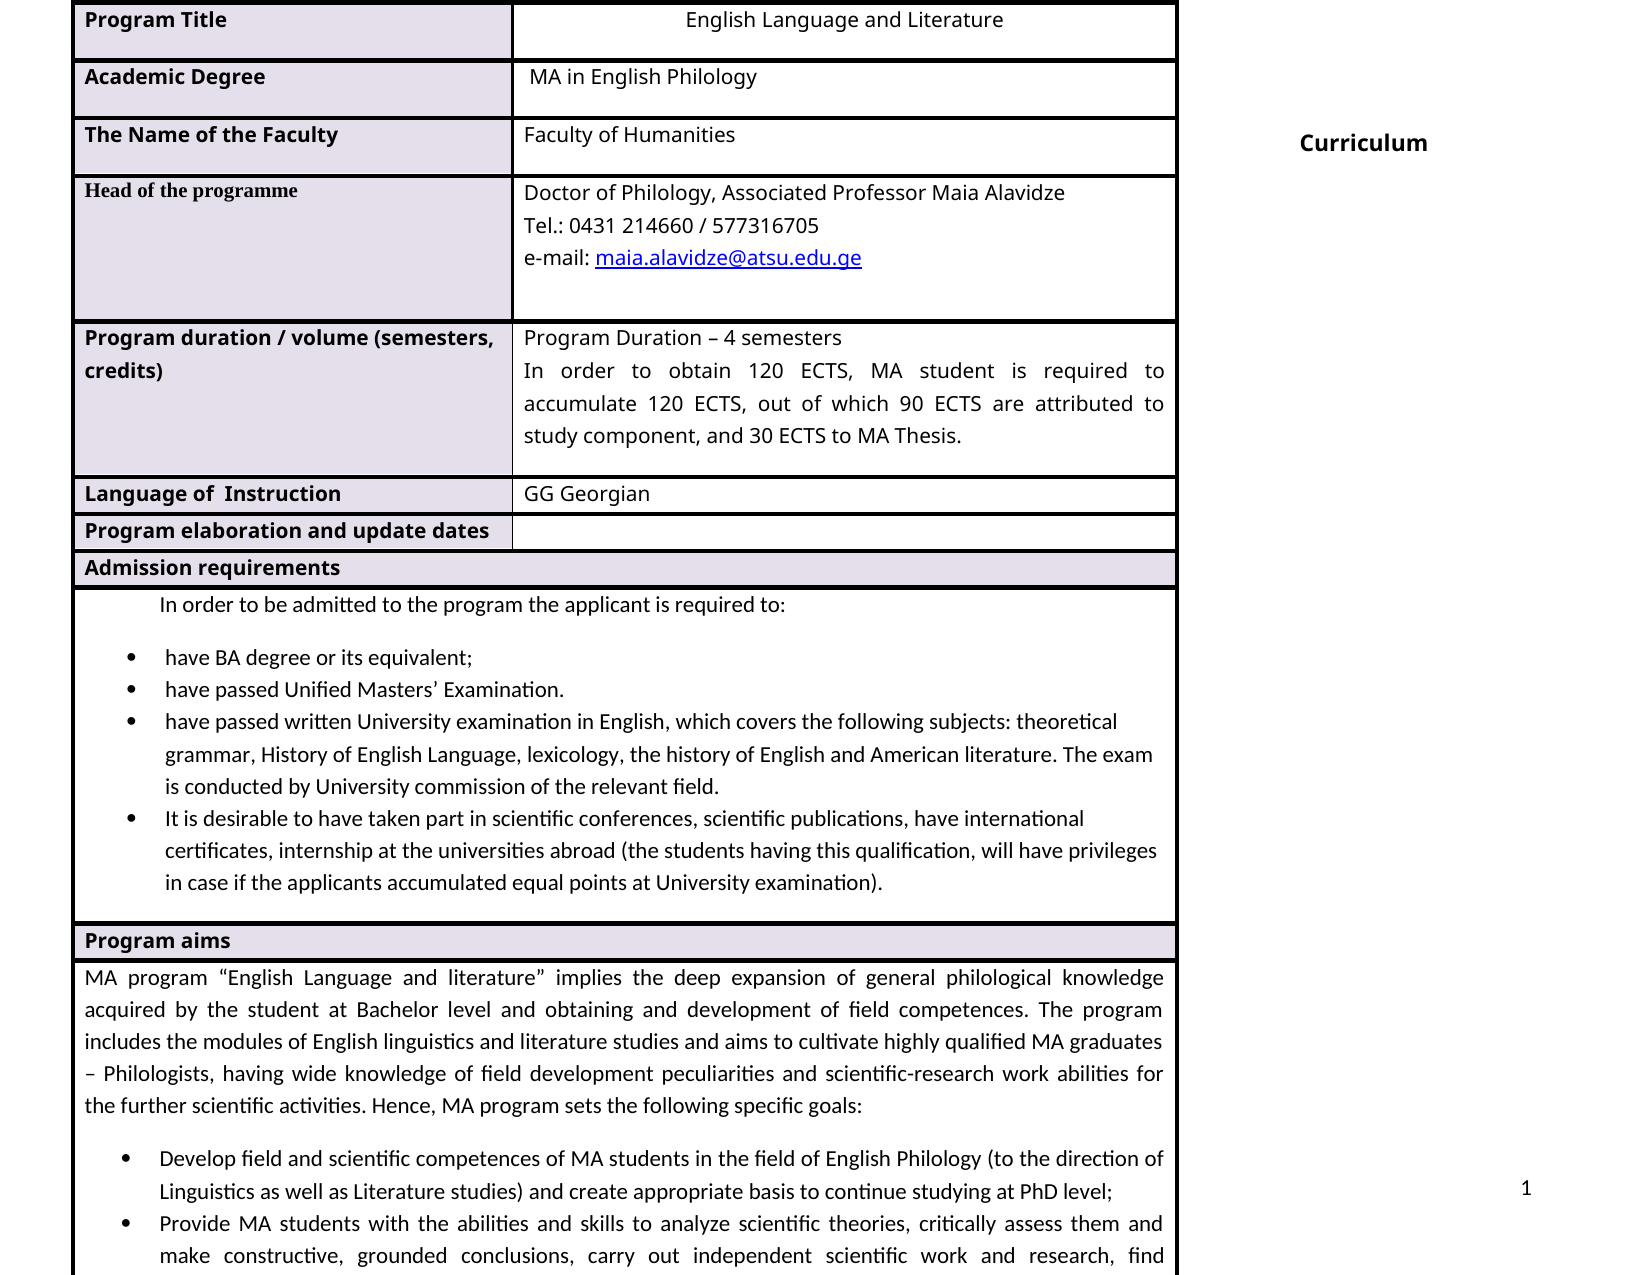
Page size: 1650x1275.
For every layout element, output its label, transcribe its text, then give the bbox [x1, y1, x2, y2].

table_cell Program duration / volume (semesters, credits) [75, 324, 512, 474]
table_cell Doctor of Philology, Associated Professor Maia Alavidze Tel.: 0431 214660 / 577316705 e-mail: maia.alavidze@atsu.edu.ge [514, 178, 1175, 319]
table_cell Admission requirements [75, 553, 1175, 585]
table_cell Academic Degree [75, 63, 511, 116]
table_cell MA program “English Language and literature” implies the deep expansion of general philological knowledge acquired by the student at Bachelor level and obtaining and development of field competences. The program includes the modules of English linguistics and literature studies and aims to cultivate highly qualified MA graduates – Philologists, having wide knowledge of field development peculiarities and scientific-research work abilities for the further scientific activities. Hence, MA program sets the following specific goals: Develop field and scientific competences of MA students in the field of English Philology (to the direction of Linguistics as well as Literature studies) and create appropriate basis to continue studying at PhD level; Provide MA students with the abilities and skills to analyze scientific theories, critically assess them and make constructive, grounded conclusions, carry out independent scientific work and research, find empirical materials and critical literature independently; Support the development of general and transferable skills, which will help the graduate to adapt field knowledge and the skills to academic or other contexts. [75, 963, 1175, 1275]
table_cell Language of Instruction [75, 479, 512, 511]
table_cell MA in English Philology [514, 63, 1175, 116]
table_cell Head of the programme [75, 178, 511, 319]
table_cell GG Georgian [513, 479, 1175, 511]
table_header English Language and Literature [514, 5, 1175, 58]
table_cell The Name of the Faculty [75, 120, 511, 173]
table_cell Program Duration – 4 semesters In order to obtain 120 ECTS, MA student is required to accumulate 120 ECTS, out of which 90 ECTS are attributed to study component, and 30 ECTS to MA Thesis. [513, 324, 1175, 474]
table_cell Program elaboration and update dates [75, 516, 512, 548]
text Curriculum [1179, 127, 1532, 158]
table_header Program Title [75, 5, 511, 58]
table_cell Faculty of Humanities [514, 120, 1175, 173]
table_cell In order to be admitted to the program the applicant is required to: have BA degree or its equivalent; have passed Unified Masters’ Examination. have passed written University examination in English, which covers the following subjects: theoretical grammar, History of English Language, lexicology, the history of English and American literature. The exam is conducted by University commission of the relevant field. It is desirable to have taken part in scientific conferences, scientific publications, have international certificates, internship at the universities abroad (the students having this qualification, will have privileges in case if the applicants accumulated equal points at University examination). [75, 590, 1175, 921]
table_cell [513, 516, 1175, 548]
table_cell Program aims [75, 926, 1175, 958]
